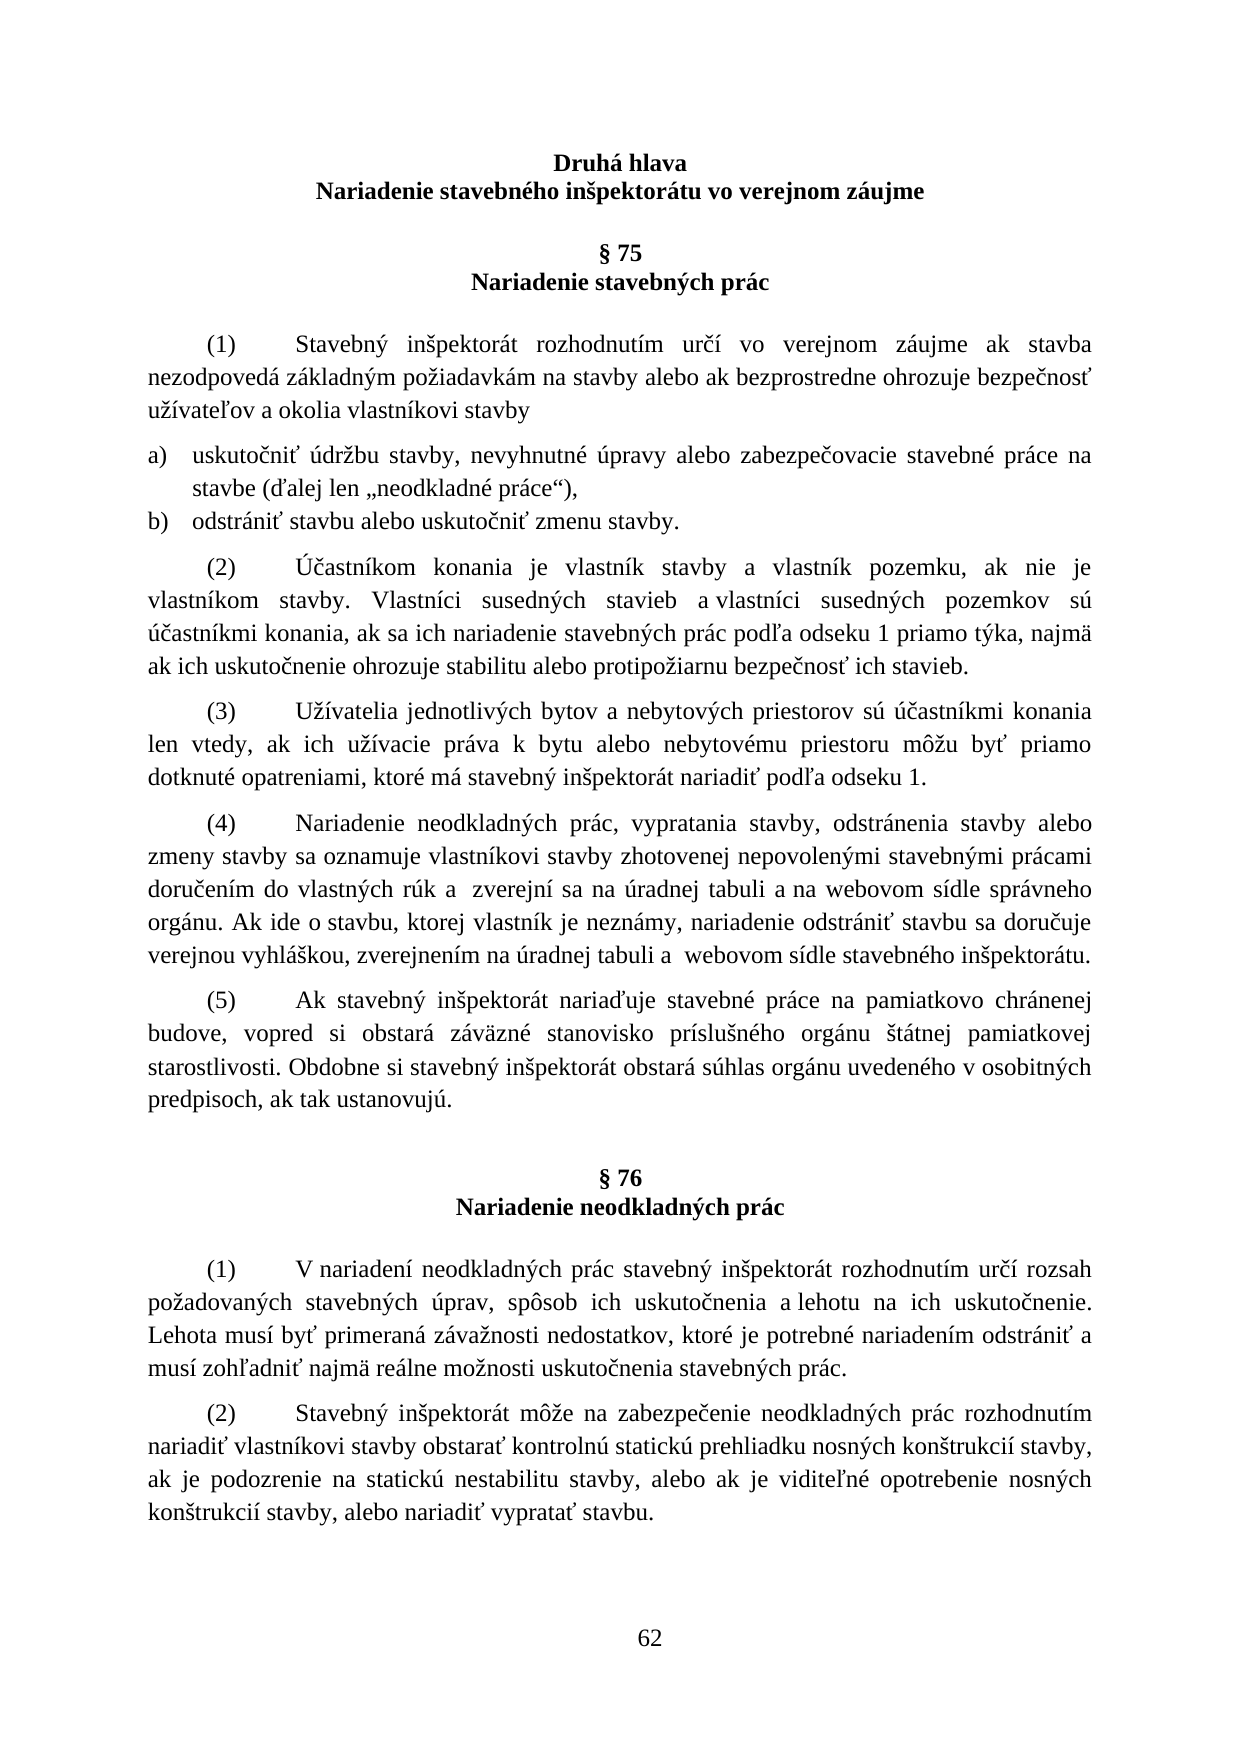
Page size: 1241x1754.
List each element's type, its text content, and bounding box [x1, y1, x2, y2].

subtitle § 76 [148, 1163, 1093, 1192]
list Nariadenie neodkladných prác, vypratania stavby, odstránenia stavby alebo zmeny stavby sa oznamuje vlastníkovi stavby zhotovenej nepovolenými stavebnými prácami doručením do vlastných rúk a zverejní sa na úradnej tabuli a na webovom sídle správneho orgánu. Ak ide o stavbu, ktorej vlastník je neznámy, nariadenie odstrániť stavbu sa doručuje verejnou vyhláškou, zverejnením na úradnej tabuli a webovom sídle stavebného inšpektorátu. [148, 808, 1093, 969]
list odstrániť stavbu alebo uskutočniť zmenu stavby. [148, 506, 1093, 535]
list Účastníkom konania je vlastník stavby a vlastník pozemku, ak nie je vlastníkom stavby. Vlastníci susedných stavieb a vlastníci susedných pozemkov sú účastníkmi konania, ak sa ich nariadenie stavebných prác podľa odseku 1 priamo týka, najmä ak ich uskutočnenie ohrozuje stabilitu alebo protipožiarnu bezpečnosť ich stavieb. [148, 552, 1093, 679]
list Stavebný inšpektorát rozhodnutím určí vo verejnom záujme ak stavba nezodpovedá základným požiadavkám na stavby alebo ak bezprostredne ohrozuje bezpečnosť užívateľov a okolia vlastníkovi stavby [148, 329, 1093, 423]
subtitle Druhá hlava [148, 148, 1093, 176]
list V nariadení neodkladných prác stavebný inšpektorát rozhodnutím určí rozsah požadovaných stavebných úprav, spôsob ich uskutočnenia a lehotu na ich uskutočnenie. Lehota musí byť primeraná závažnosti nedostatkov, ktoré je potrebné nariadením odstrániť a musí zohľadniť najmä reálne možnosti uskutočnenia stavebných prác. [148, 1254, 1093, 1381]
list Ak stavebný inšpektorát nariaďuje stavebné práce na pamiatkovo chránenej budove, vopred si obstará záväzné stanovisko príslušného orgánu štátnej pamiatkovej starostlivosti. Obdobne si stavebný inšpektorát obstará súhlas orgánu uvedeného v osobitných predpisoch, ak tak ustanovujú. [148, 986, 1093, 1113]
subtitle § 75 [148, 238, 1093, 267]
list Užívatelia jednotlivých bytov a nebytových priestorov sú účastníkmi konania len vtedy, ak ich užívacie práva k bytu alebo nebytovému priestoru môžu byť priamo dotknuté opatreniami, ktoré má stavebný inšpektorát nariadiť podľa odseku 1. [148, 696, 1093, 791]
list uskutočniť údržbu stavby, nevyhnutné úpravy alebo zabezpečovacie stavebné práce na stavbe (ďalej len „neodkladné práce“), [148, 440, 1093, 502]
subtitle Nariadenie stavebných prác [148, 267, 1093, 296]
subtitle Nariadenie neodkladných prác [148, 1192, 1093, 1221]
list Stavebný inšpektorát môže na zabezpečenie neodkladných prác rozhodnutím nariadiť vlastníkovi stavby obstarať kontrolnú statickú prehliadku nosných konštrukcií stavby, ak je podozrenie na statickú nestabilitu stavby, alebo ak je viditeľné opotrebenie nosných konštrukcií stavby, alebo nariadiť vypratať stavbu. [148, 1398, 1093, 1526]
subtitle Nariadenie stavebného inšpektorátu vo verejnom záujme [148, 176, 1093, 205]
